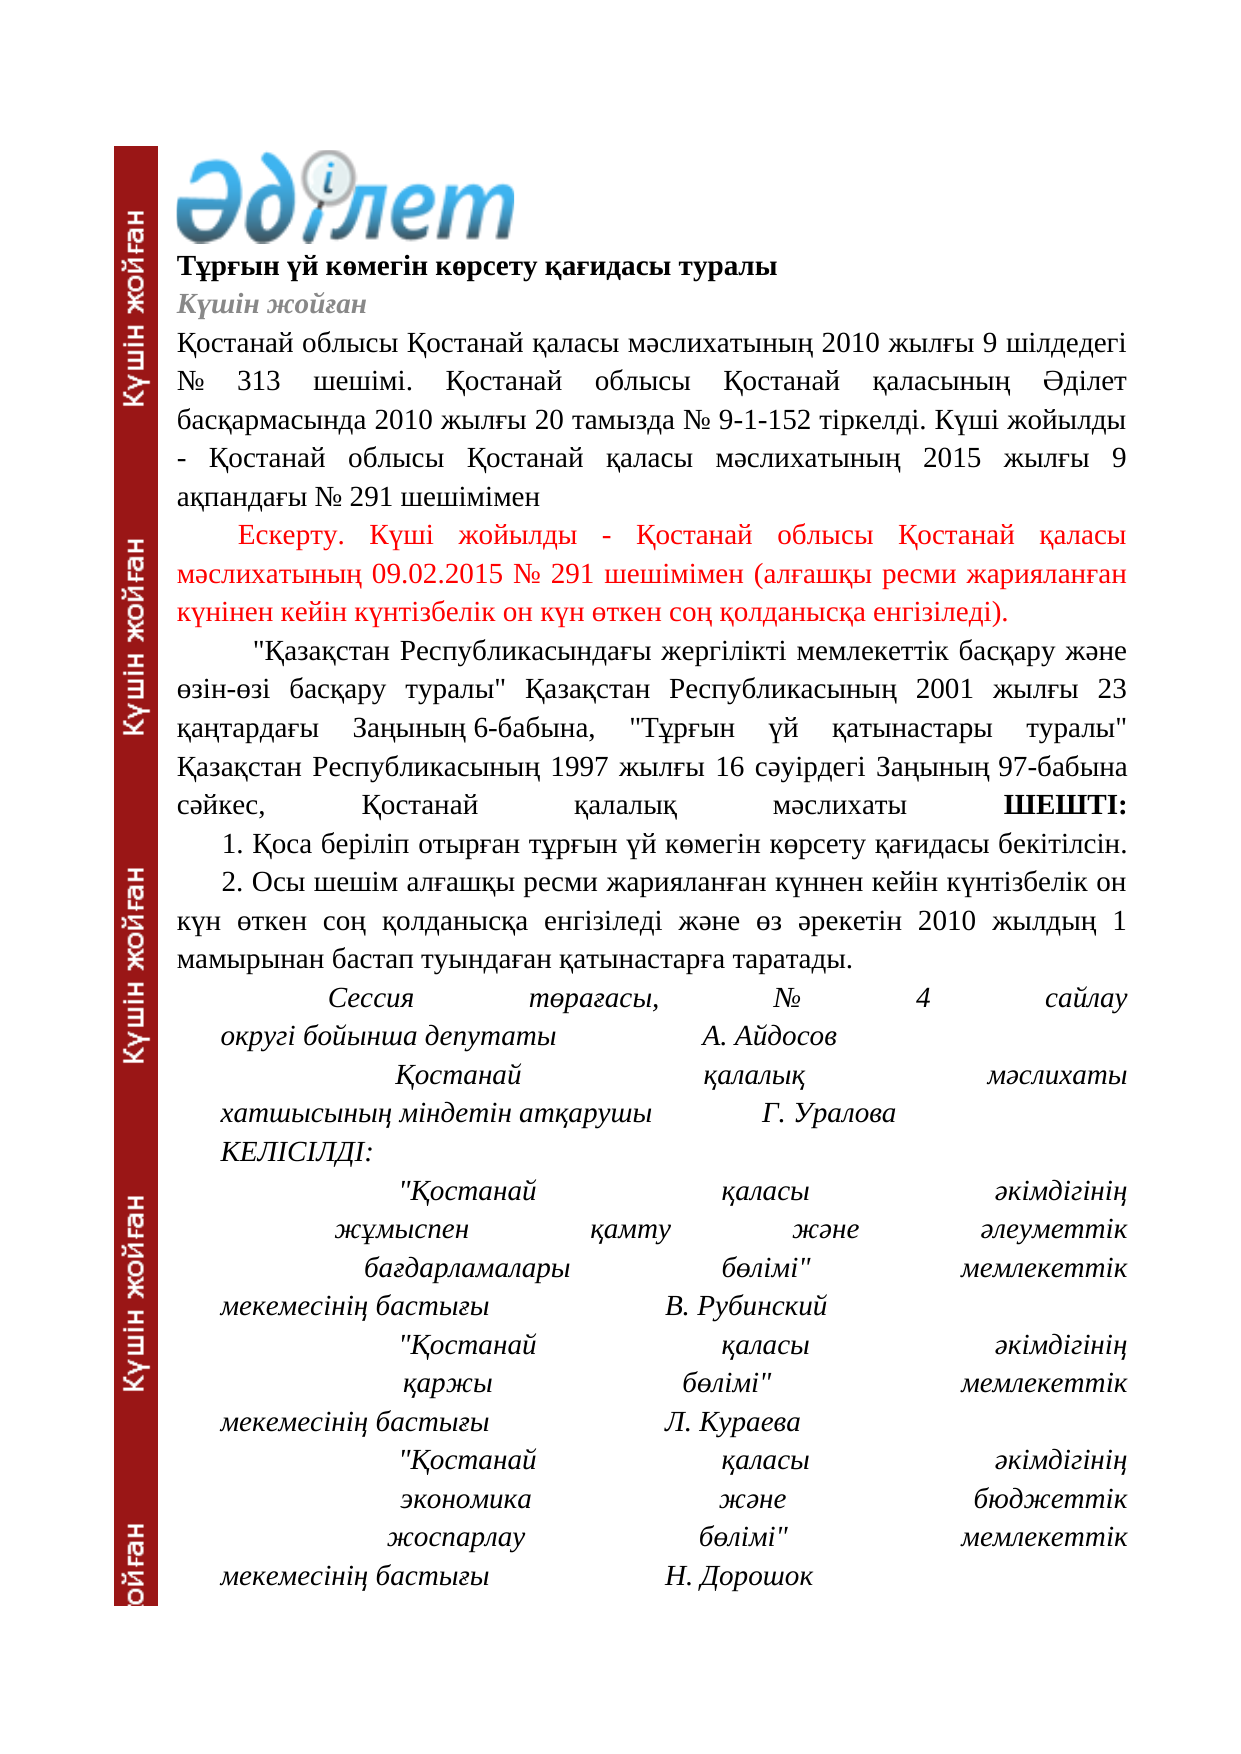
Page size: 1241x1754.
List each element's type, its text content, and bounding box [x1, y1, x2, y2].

picture [114, 281, 158, 286]
text Тұрғын үй көмегін көрсету қағидасы туралы [112, 248, 1128, 281]
picture [114, 1168, 158, 1173]
text "Қостанай қаласы әкімдігінің жұмыспен қамту және әлеуметтік бағдарламалары бөлімі" мемлекеттік мекемесінің бастығы В. Рубинский [112, 1173, 1128, 1322]
text Қостанай облысы Қостанай қаласы мәслихатының 2010 жылғы 9 шілдедегі № 313 шешімі. Қостанай облысы Қостанай қаласының Әділет басқармасында 2010 жылғы 20 тамызда № 9-1-152 тіркелді. Күші жойылды - Қостанай облысы Қостанай қаласы мәслихатының 2015 жылғы 9 ақпандағы № 291 шешімімен [112, 325, 1128, 512]
picture [114, 1129, 158, 1134]
text "Қазақстан Республикасындағы жергілікті мемлекеттік басқару және өзін-өзі басқару туралы" Қазақстан Республикасының 2001 жылғы 23 қаңтардағы Заңының 6-бабына, "Тұрғын үй қатынастары туралы" Қазақстан Республикасының 1997 жылғы 16 сәуірдегі Заңының 97-бабына сәйкес, Қостанай қалалық мәслихаты ШЕШТІ: 1. Қоса беріліп отырған тұрғын үй көмегін көрсету қағидасы бекітілсін. 2. Осы шешім алғашқы ресми жарияланған күннен кейін күнтізбелік он күн өткен соң қолданысқа енгізіледі және өз әрекетін 2010 жылдың 1 мамырынан бастап туындаған қатынастарға таратады. [112, 633, 1128, 975]
text Сессия төрағасы, № 4 сайлау округі бойынша депутаты А. Айдосов [112, 980, 1128, 1052]
text Қостанай қалалық мәслихаты хатшысының міндетін атқарушы Г. Уралова [112, 1057, 1128, 1129]
picture [114, 512, 158, 517]
text Күшін жойған [112, 286, 1128, 320]
picture [176, 150, 515, 244]
picture [114, 146, 158, 248]
picture [114, 1437, 158, 1442]
text "Қостанай қаласы әкімдігінің қаржы бөлімі" мемлекеттік мекемесінің бастығы Л. Кураева [112, 1327, 1128, 1437]
text КЕЛІСІЛДІ: [112, 1134, 1128, 1168]
picture [114, 1592, 158, 1606]
picture [114, 1322, 158, 1327]
picture [114, 628, 158, 633]
text Ескерту. Күші жойылды - Қостанай облысы Қостанай қаласы мәслихатының 09.02.2015 № 291 шешімімен (алғашқы ресми жарияланған күнінен кейін күнтізбелік он күн өткен соң қолданысқа енгізіледі). [112, 517, 1128, 628]
picture [114, 320, 158, 325]
picture [114, 975, 158, 980]
text "Қостанай қаласы әкімдігінің экономика және бюджеттік жоспарлау бөлімі" мемлекеттік мекемесінің бастығы Н. Дорошок [112, 1442, 1128, 1592]
picture [114, 1052, 158, 1057]
